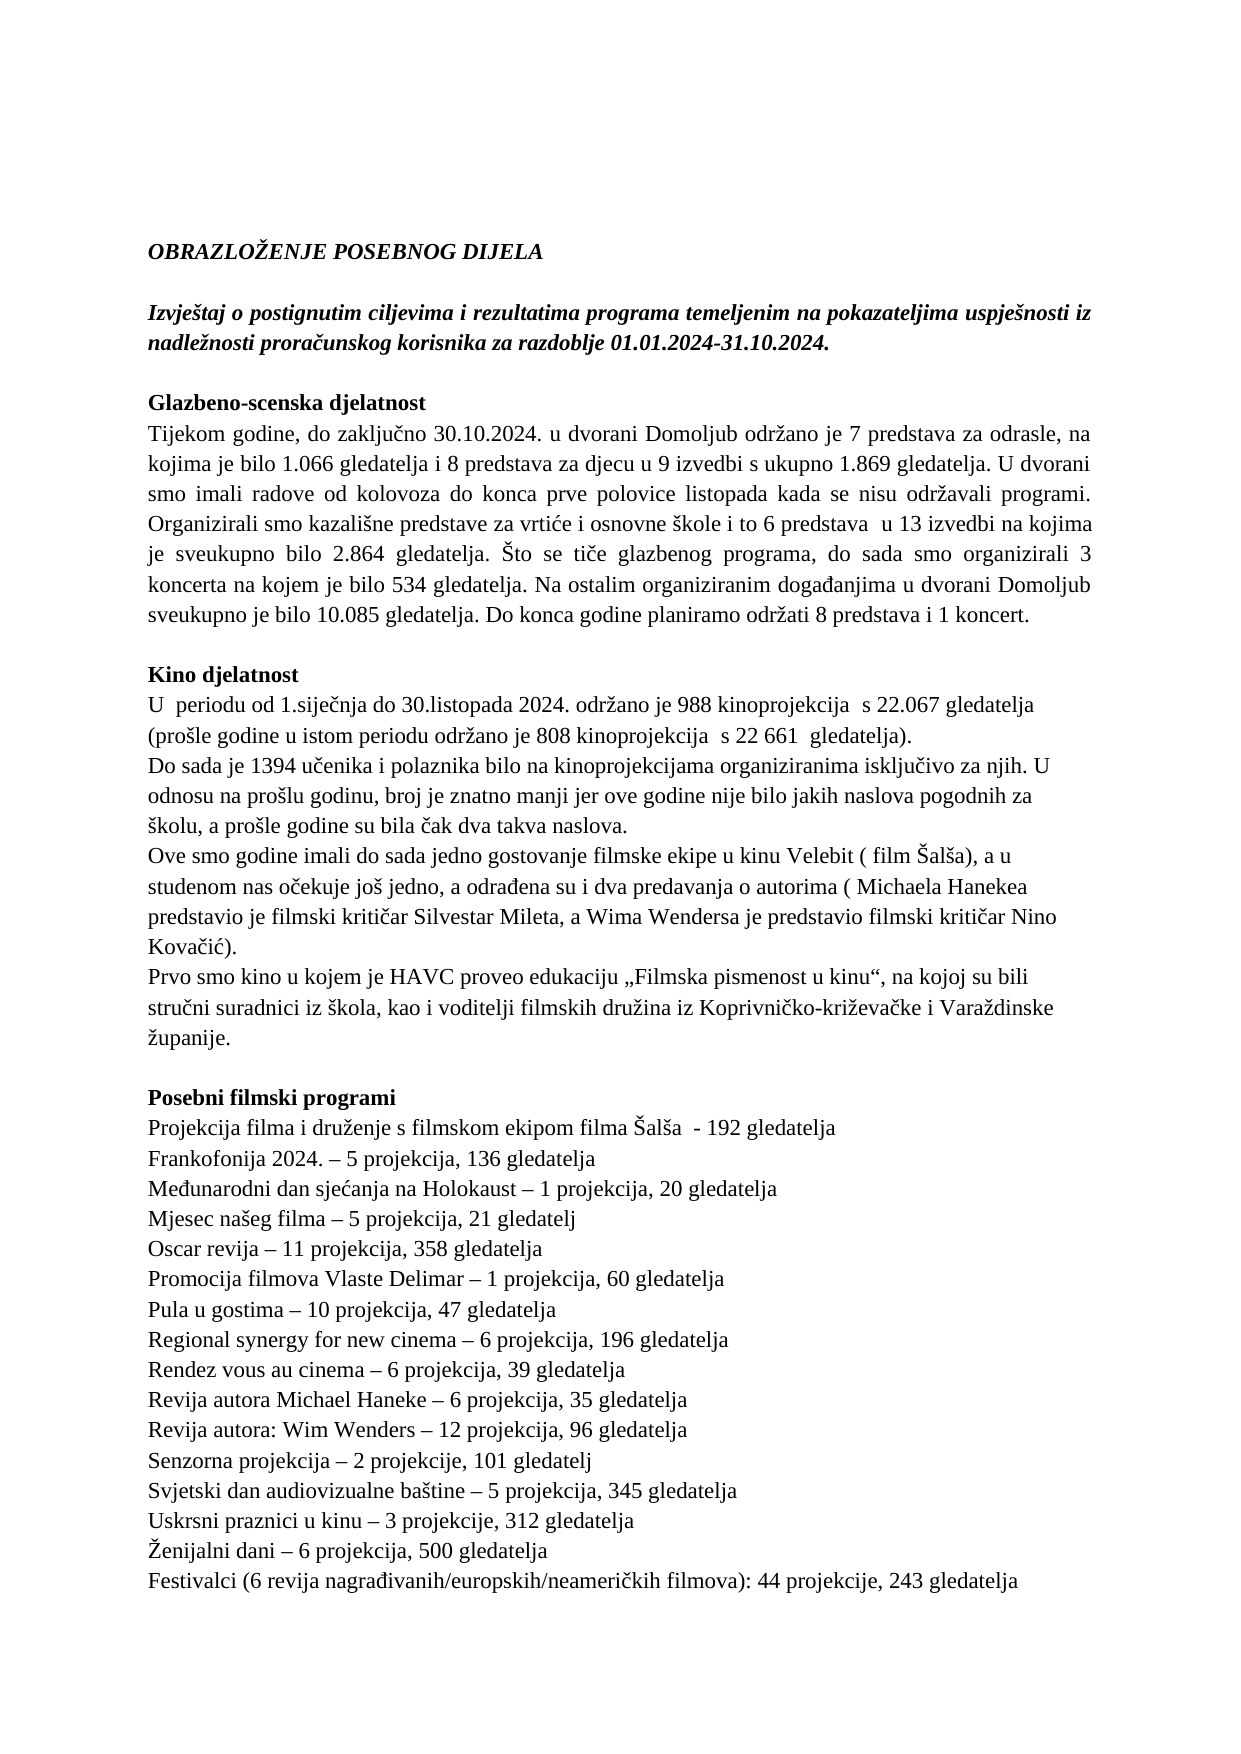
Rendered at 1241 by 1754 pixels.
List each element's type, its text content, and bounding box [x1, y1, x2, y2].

text Do sada je 1394 učenika i polaznika bilo na kinoprojekcijama organiziranima isključivo za njih. U odnosu na prošlu godinu, broj je znatno manji jer ove godine nije bilo jakih naslova pogodnih za školu, a prošle godine su bila čak dva takva naslova. [148, 752, 1092, 839]
text Rendez vous au cinema – 6 projekcija, 39 gledatelja [148, 1356, 1092, 1382]
text OBRAZLOŽENJE POSEBNOG DIJELA [148, 238, 1092, 265]
text Posebni filmski programi [148, 1084, 1092, 1111]
text Uskrsni praznici u kinu – 3 projekcije, 312 gledatelja [148, 1507, 1092, 1533]
text Oscar revija – 11 projekcija, 358 gledatelja [148, 1235, 1092, 1262]
text Izvještaj o postignutim ciljevima i rezultatima programa temeljenim na pokazateljima uspješnosti iz nadležnosti proračunskog korisnika za razdoblje 01.01.2024-31.10.2024. [148, 299, 1092, 355]
text Revija autora: Wim Wenders – 12 projekcija, 96 gledatelja [148, 1416, 1092, 1443]
text U periodu od 1.siječnja do 30.listopada 2024. održano je 988 kinoprojekcija s 22.067 gledatelja (prošle godine u istom periodu održano je 808 kinoprojekcija s 22 661 gledatelja). [148, 691, 1092, 748]
text Tijekom godine, do zaključno 30.10.2024. u dvorani Domoljub održano je 7 predstava za odrasle, na kojima je bilo 1.066 gledatelja i 8 predstava za djecu u 9 izvedbi s ukupno 1.869 gledatelja. U dvorani smo imali radove od kolovoza do konca prve polovice listopada kada se nisu održavali programi. Organizirali smo kazališne predstave za vrtiće i osnovne škole i to 6 predstava u 13 izvedbi na kojima je sveukupno bilo 2.864 gledatelja. Što se tiče glazbenog programa, do sada smo organizirali 3 koncerta na kojem je bilo 534 gledatelja. Na ostalim organiziranim događanjima u dvorani Domoljub sveukupno je bilo 10.085 gledatelja. Do konca godine planiramo održati 8 predstava i 1 koncert. [148, 419, 1092, 627]
text Međunarodni dan sjećanja na Holokaust – 1 projekcija, 20 gledatelja [148, 1175, 1092, 1201]
text Revija autora Michael Haneke – 6 projekcija, 35 gledatelja [148, 1386, 1092, 1413]
text Kino djelatnost [148, 661, 1092, 688]
text Mjesec našeg filma – 5 projekcija, 21 gledatelj [148, 1205, 1092, 1231]
text Glazbeno-scenska djelatnost [148, 389, 1092, 416]
text Regional synergy for new cinema – 6 projekcija, 196 gledatelja [148, 1326, 1092, 1352]
text Frankofonija 2024. – 5 projekcija, 136 gledatelja [148, 1144, 1092, 1171]
text Ženijalni dani – 6 projekcija, 500 gledatelja [148, 1537, 1092, 1564]
text Promocija filmova Vlaste Delimar – 1 projekcija, 60 gledatelja [148, 1265, 1092, 1292]
text Senzorna projekcija – 2 projekcije, 101 gledatelj [148, 1447, 1092, 1473]
text Svjetski dan audiovizualne baštine – 5 projekcija, 345 gledatelja [148, 1477, 1092, 1503]
text Festivalci (6 revija nagrađivanih/europskih/neameričkih filmova): 44 projekcije, 243 gledatelja [148, 1567, 1092, 1594]
text Prvo smo kino u kojem je HAVC proveo edukaciju „Filmska pismenost u kinu“, na kojoj su bili stručni suradnici iz škola, kao i voditelji filmskih družina iz Koprivničko-križevačke i Varaždinske županije. [148, 963, 1092, 1050]
text Ove smo godine imali do sada jedno gostovanje filmske ekipe u kinu Velebit ( film Šalša), a u studenom nas očekuje još jedno, a odrađena su i dva predavanja o autorima ( Michaela Hanekea predstavio je filmski kritičar Silvestar Mileta, a Wima Wendersa je predstavio filmski kritičar Nino Kovačić). [148, 842, 1092, 959]
text Pula u gostima – 10 projekcija, 47 gledatelja [148, 1296, 1092, 1322]
text Projekcija filma i druženje s filmskom ekipom filma Šalša - 192 gledatelja [148, 1114, 1092, 1141]
